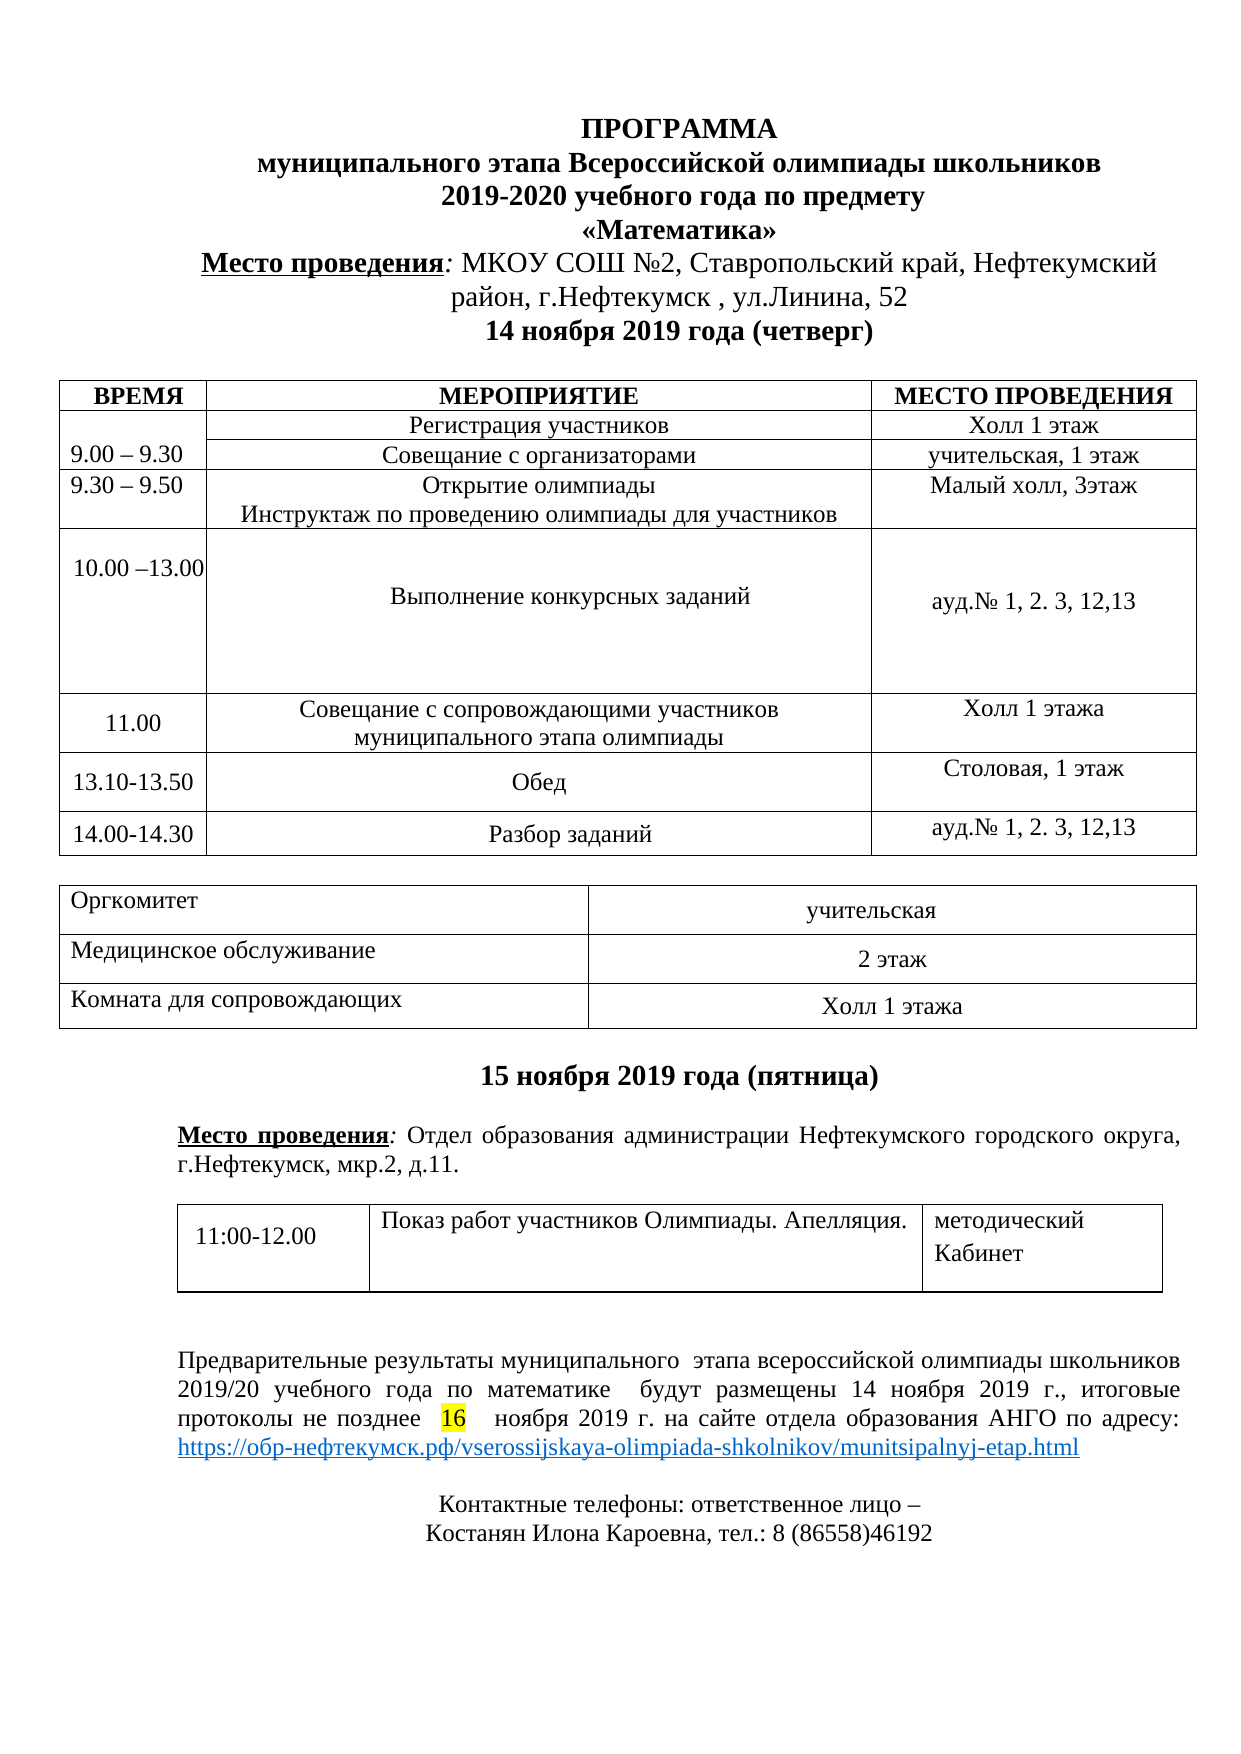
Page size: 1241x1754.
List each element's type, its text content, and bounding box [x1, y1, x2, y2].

table_cell Медицинское обслуживание [60, 935, 588, 983]
table_cell Выполнение конкурсных заданий [207, 529, 871, 692]
subtitle ПРОГРАММА [177, 111, 1181, 145]
table_cell Совещание с организаторами [207, 440, 871, 469]
table_cell учительская, 1 этаж [872, 440, 1196, 469]
table_cell Разбор заданий [207, 812, 871, 855]
table_cell Обед [207, 753, 871, 811]
text 2019-2020 учебного года по предмету [177, 178, 1181, 212]
text Предварительные результаты муниципального этапа всероссийской олимпиады школьников 2019/20 учебного года по математике будут размещены 14 ноября 2019 г., итоговые протоколы не позднее 16 ноября 2019 г. на сайте отдела образования АНГО по адресу: https://обр-нефтекумск.рф/vserossijskaya-olimpiada-shkolnikov/munitsipalnyj-etap.html [177, 1346, 1181, 1461]
table_cell 11.00 [60, 694, 206, 752]
table_header Показ работ участников Олимпиады. Апелляция. [370, 1205, 922, 1291]
table_cell Холл 1 этажа [589, 984, 1196, 1028]
table_header МЕРОПРИЯТИЕ [207, 381, 871, 409]
text «Математика» [177, 212, 1181, 246]
text 14 ноября 2019 года (четверг) [177, 313, 1181, 346]
text Контактные телефоны: ответственное лицо – [177, 1489, 1181, 1518]
table_cell Регистрация участников [207, 411, 871, 439]
table_cell 14.00-14.30 [60, 812, 206, 855]
table_cell 10.00 –13.00 [60, 529, 206, 692]
text Костанян Илона Кароевна, тел.: 8 (86558)46192 [177, 1518, 1181, 1547]
table_cell Совещание с сопровождающими участников муниципального этапа олимпиады [207, 694, 871, 752]
text Место проведения: Отдел образования администрации Нефтекумского городского округа, г.Нефтекумск, мкр.2, д.11. [177, 1120, 1181, 1178]
table_cell 2 этаж [589, 935, 1196, 983]
table_header учительская [589, 886, 1196, 934]
table_cell 9.00 – 9.30 [60, 411, 206, 469]
table_cell ауд.№ 1, 2. 3, 12,13 [872, 529, 1196, 692]
text муниципального этапа Всероссийской олимпиады школьников [177, 145, 1181, 178]
table_header МЕСТО ПРОВЕДЕНИЯ [872, 381, 1196, 409]
table_cell Малый холл, 3этаж [872, 470, 1196, 528]
table_header Оргкомитет [60, 886, 588, 934]
text 15 ноября 2019 года (пятница) [177, 1058, 1181, 1091]
table_cell Комната для сопровождающих [60, 984, 588, 1028]
table_cell Столовая, 1 этаж [872, 753, 1196, 811]
table_cell ауд.№ 1, 2. 3, 12,13 [872, 812, 1196, 855]
table_header 11:00-12.00 [178, 1205, 369, 1291]
table_cell Холл 1 этажа [872, 694, 1196, 752]
table_cell Открытие олимпиады Инструктаж по проведению олимпиады для участников [207, 470, 871, 528]
table_cell 13.10-13.50 [60, 753, 206, 811]
table_cell 9.30 – 9.50 [60, 470, 206, 528]
table_header ВРЕМЯ [60, 381, 206, 409]
table_cell Холл 1 этаж [872, 411, 1196, 439]
table_header методический Кабинет [923, 1205, 1162, 1291]
text Место проведения: МКОУ СОШ №2, Ставропольский край, Нефтекумский район, г.Нефтекумск , ул.Линина, 52 [177, 246, 1181, 313]
